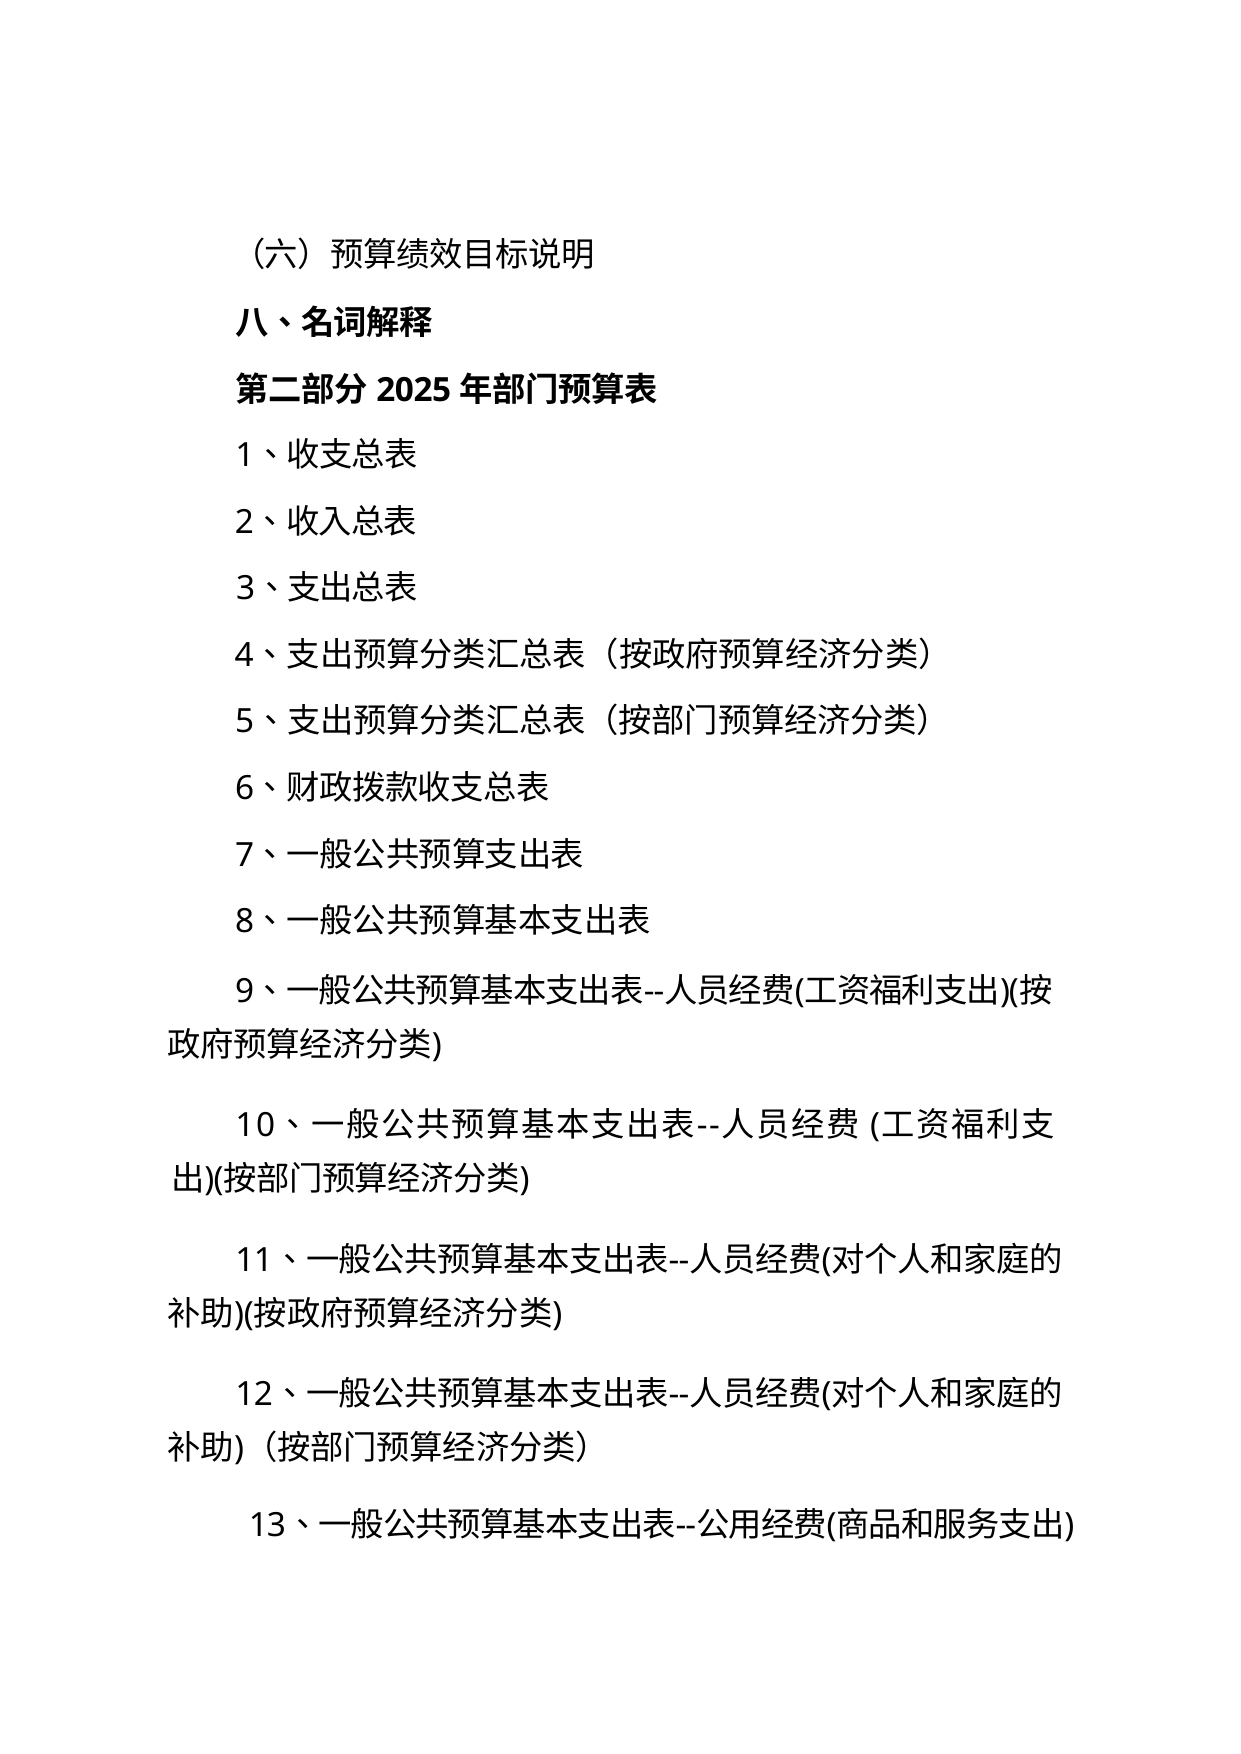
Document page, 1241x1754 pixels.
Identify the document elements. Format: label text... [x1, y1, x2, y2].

text 8、一般公共预算基本支出表 [235, 900, 1075, 941]
text 5、支出预算分类汇总表（按部门预算经济分类） [235, 700, 1075, 741]
text 八、名词解释 [235, 301, 1075, 343]
text 12、一般公共预算基本支出表--人员经费(对个人和家庭的 补助)（按部门预算经济分类） [167, 1370, 1075, 1469]
text 1、收支总表 [235, 434, 1075, 474]
text 10、一般公共预算基本支出表--人员经费 (工资福利支 出)(按部门预算经济分类) [171, 1101, 1075, 1201]
text 13、一般公共预算基本支出表--公用经费(商品和服务支出) [167, 1504, 1075, 1544]
text 9、一般公共预算基本支出表--人员经费(工资福利支出)(按 政府预算经济分类) [167, 967, 1075, 1066]
text 4、支出预算分类汇总表（按政府预算经济分类） [234, 634, 1075, 674]
text 11、一般公共预算基本支出表--人员经费(对个人和家庭的 补助)(按政府预算经济分类) [167, 1236, 1075, 1335]
text 第二部分 2025 年部门预算表 [235, 368, 1075, 409]
text 7、一般公共预算支出表 [235, 834, 1075, 874]
text 6、财政拨款收支总表 [235, 767, 1075, 807]
text 3、支出总表 [236, 568, 1075, 608]
text 2、收入总表 [234, 501, 1075, 542]
text （六）预算绩效目标说明 [232, 234, 1075, 275]
